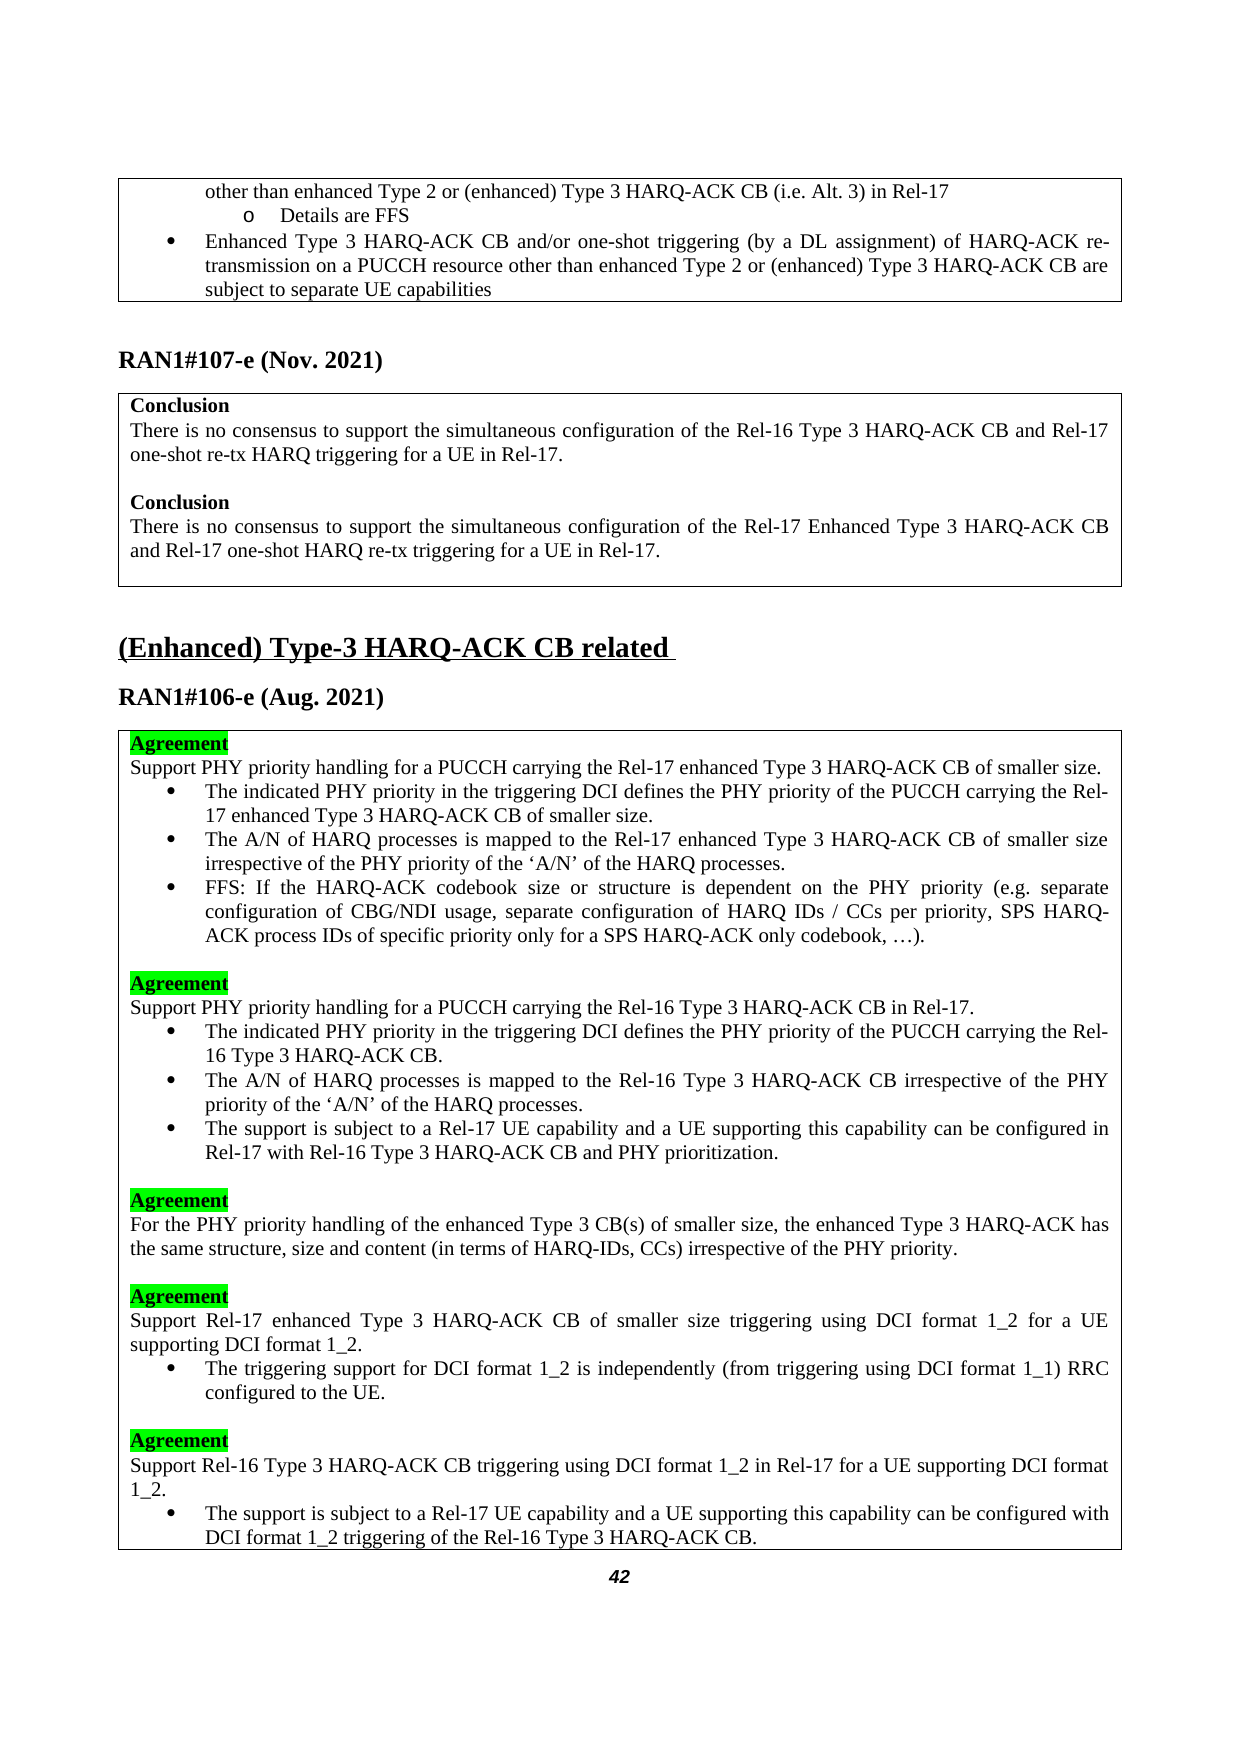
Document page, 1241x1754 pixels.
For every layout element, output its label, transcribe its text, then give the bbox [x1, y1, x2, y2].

table_header Conclusion There is no consensus to support the simultaneous configuration of the Rel-16 Type 3 HARQ-ACK CB and Rel-17 one-shot re-tx HARQ triggering for a UE in Rel-17. Conclusion There is no consensus to support the simultaneous configuration of the Rel-17 Enhanced Type 3 HARQ-ACK CB and Rel-17 one-shot HARQ re-tx triggering for a UE in Rel-17. [119, 394, 1121, 586]
text (Enhanced) Type-3 HARQ-ACK CB related [118, 630, 1122, 663]
text RAN1#107-e (Nov. 2021) [118, 345, 1122, 374]
text RAN1#106-e (Aug. 2021) [118, 682, 1122, 711]
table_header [119, 731, 1121, 1549]
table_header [119, 179, 1121, 301]
